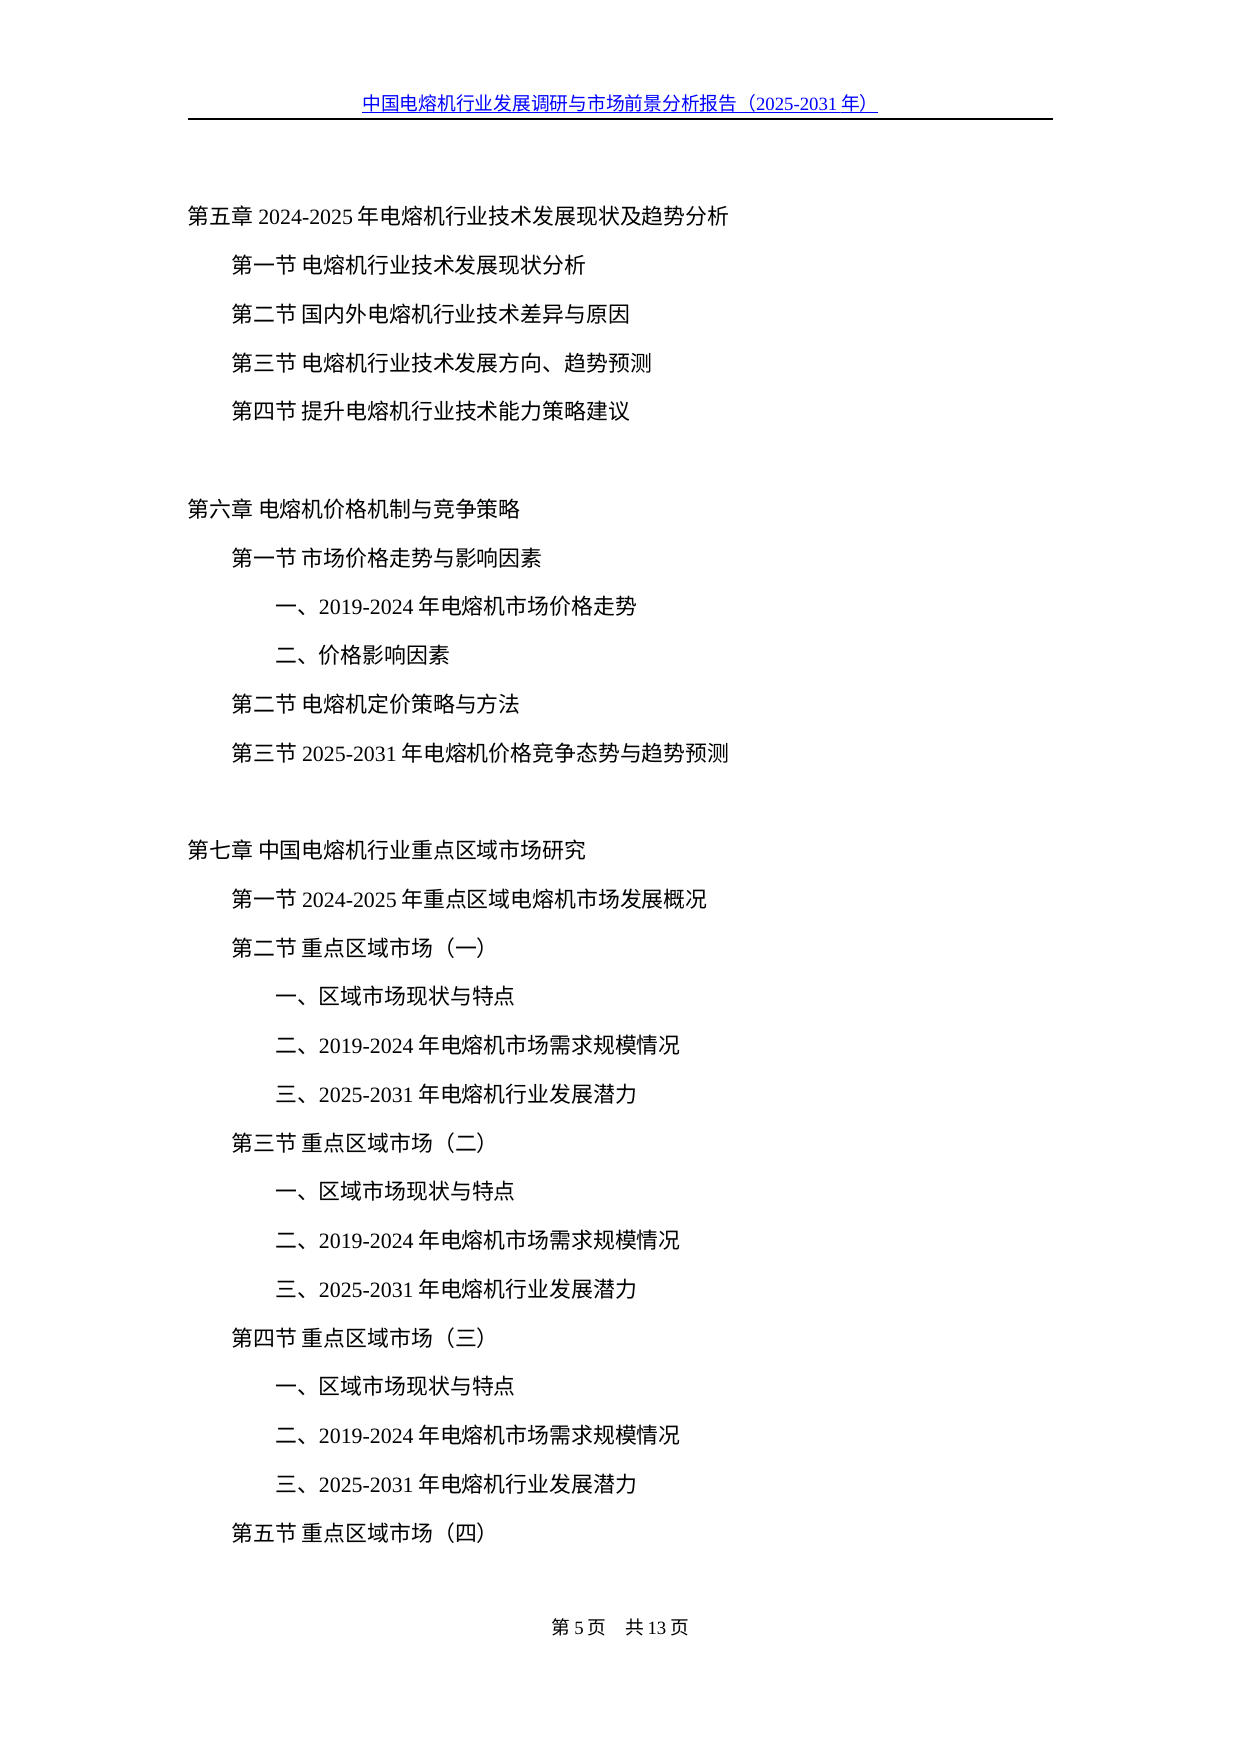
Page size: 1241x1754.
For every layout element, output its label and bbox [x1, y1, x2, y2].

text [187, 150, 1053, 1548]
